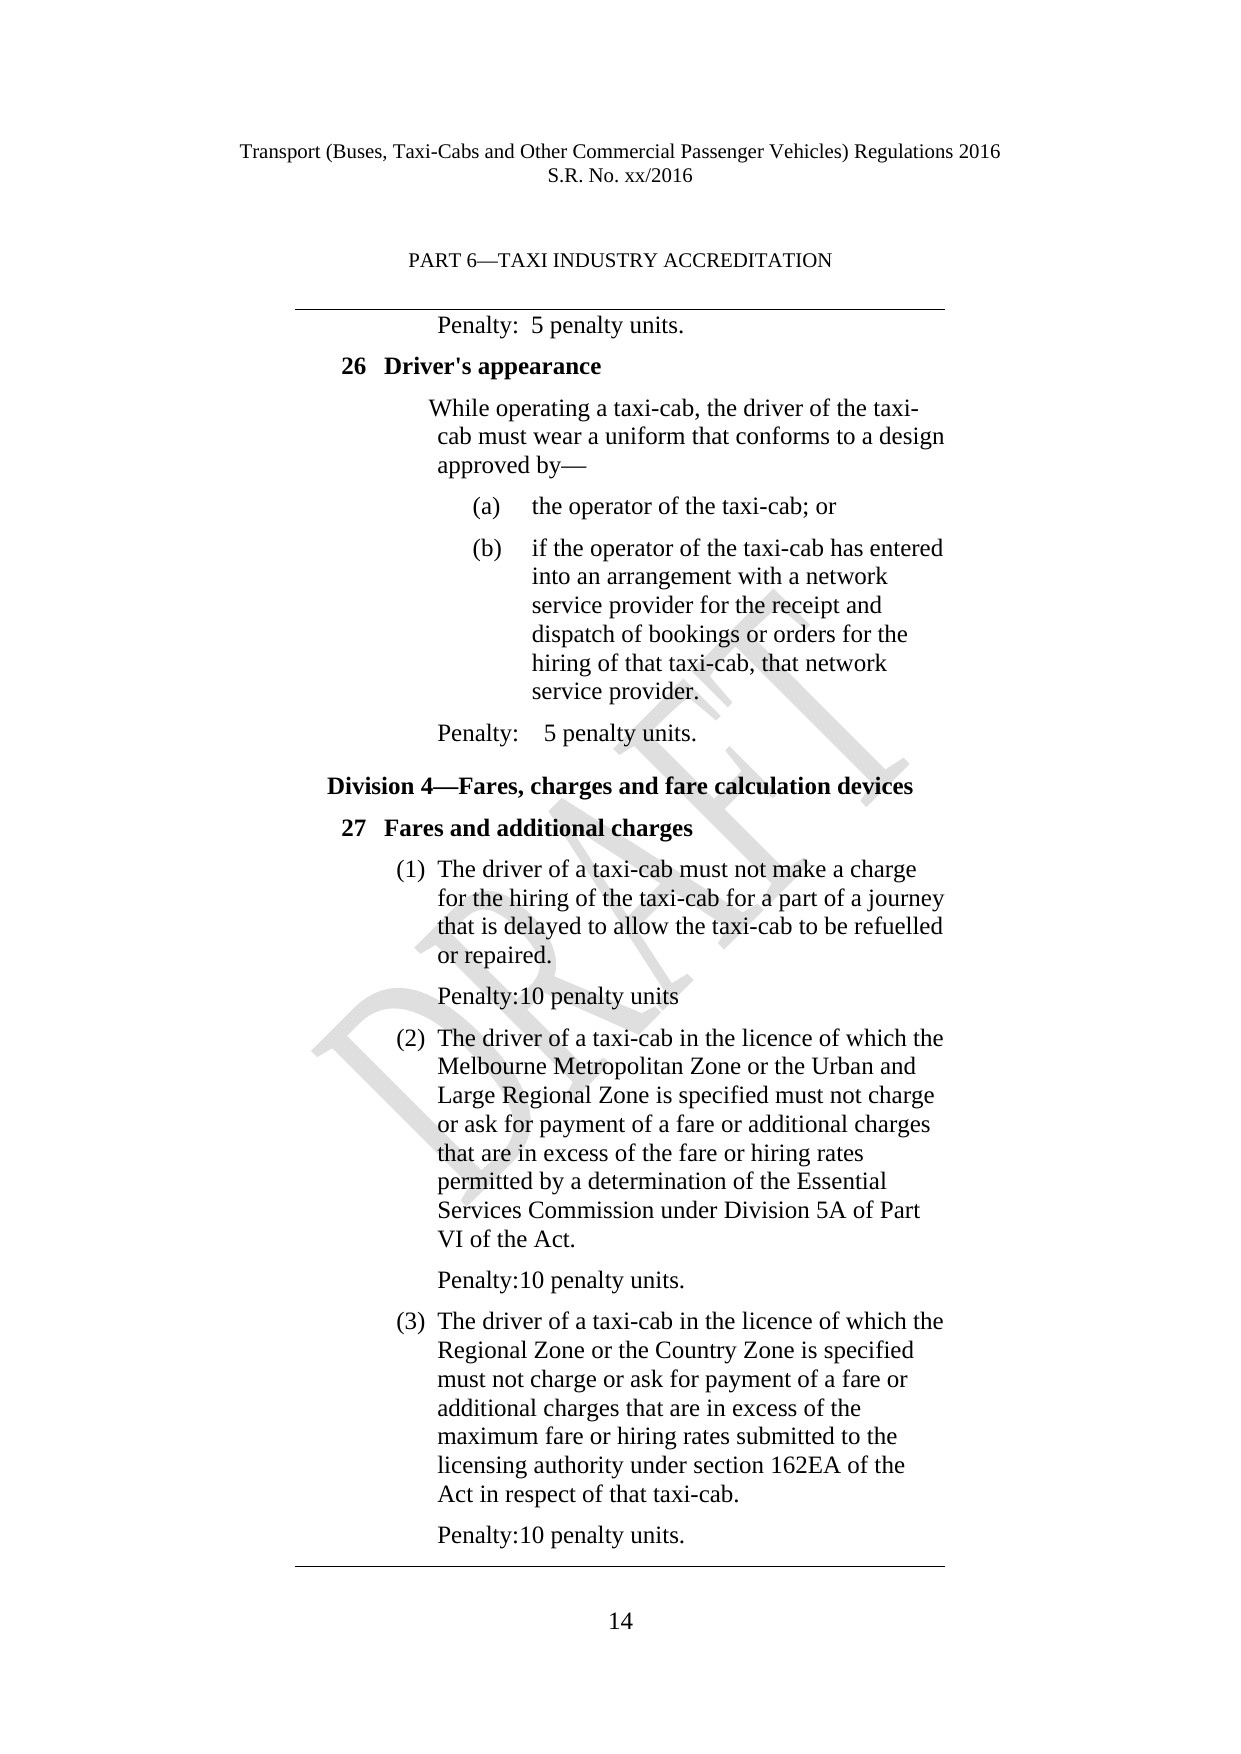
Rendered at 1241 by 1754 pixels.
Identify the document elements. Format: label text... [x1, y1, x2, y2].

text Penalty: 5 penalty units. [437, 718, 945, 746]
subtitle (1) The driver of a taxi-cab must not make a charge for the hiring of the taxi-cab for a part of a journey that is delayed to allow the taxi-cab to be refuelled or repaired. [295, 854, 945, 969]
subtitle (2) The driver of a taxi-cab in the licence of which the Melbourne Metropolitan Zone or the Urban and Large Regional Zone is specified must not charge or ask for payment of a fare or additional charges that are in excess of the fare or hiring rates permitted by a determination of the Essential Services Commission under Division 5A of Part VI of the Act. [295, 1023, 945, 1253]
subtitle (3) The driver of a taxi-cab in the licence of which the Regional Zone or the Country Zone is specified must not charge or ask for payment of a fare or additional charges that are in excess of the maximum fare or hiring rates submitted to the licensing authority under section 162EA of the Act in respect of that taxi-cab. [295, 1306, 945, 1508]
list 10 penalty units. [437, 1265, 945, 1294]
list 10 penalty units [437, 981, 945, 1010]
subtitle 26 Driver's appearance [295, 351, 945, 380]
list 5 penalty units. [437, 232, 945, 309]
subtitle the operator of the taxi-cab; or [472, 491, 945, 520]
list 5 penalty units. [437, 310, 945, 339]
list 10 penalty units. [437, 1520, 945, 1549]
subtitle 27 Fares and additional charges [295, 813, 945, 841]
subtitle if the operator of the taxi-cab has entered into an arrangement with a network service provider for the receipt and dispatch of bookings or orders for the hiring of that taxi-cab, that network service provider. [472, 533, 945, 705]
text While operating a taxi-cab, the driver of the taxi-cab must wear a uniform that conforms to a design approved by— [428, 393, 945, 479]
subtitle Division 4—Fares, charges and fare calculation devices [295, 771, 945, 800]
